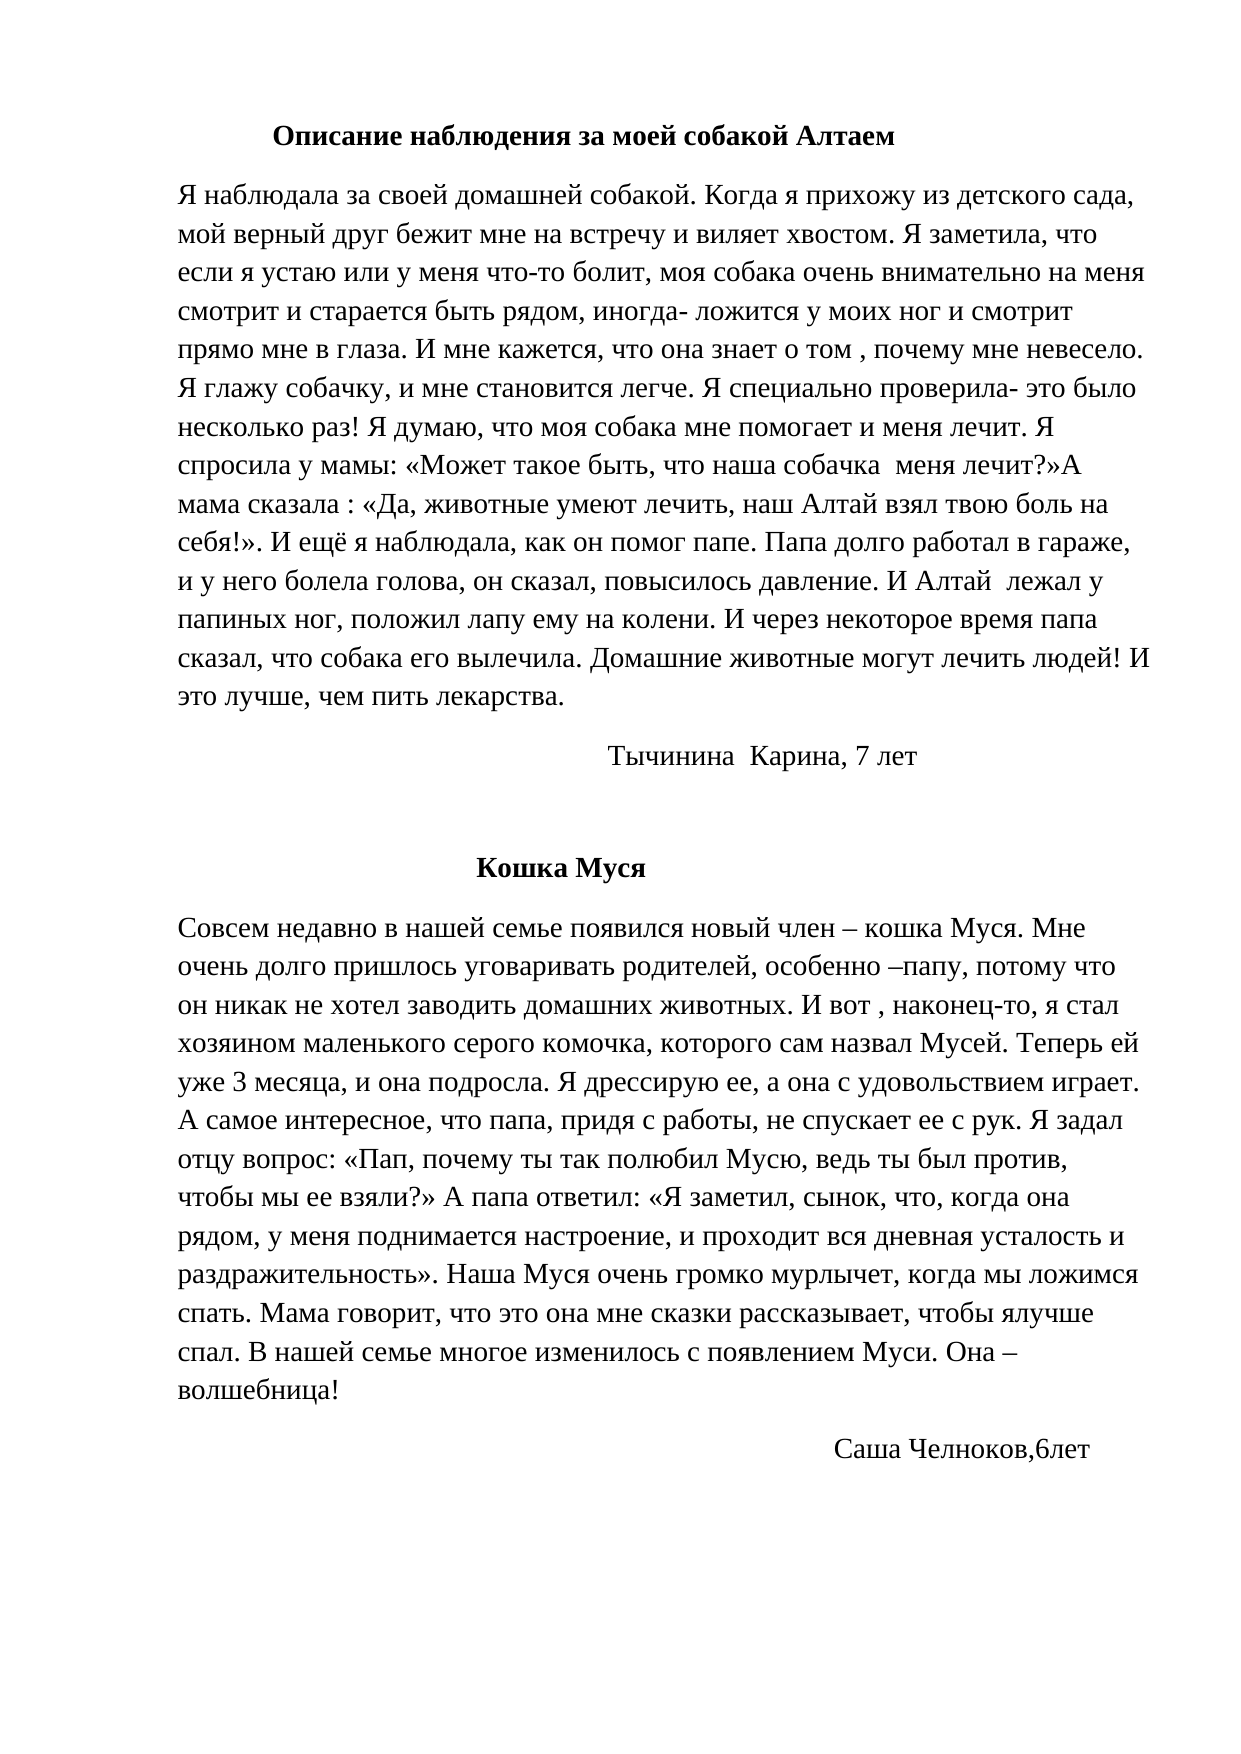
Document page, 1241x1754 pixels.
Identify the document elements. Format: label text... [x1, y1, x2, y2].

text Тычинина Карина, 7 лет [177, 738, 1152, 771]
text Описание наблюдения за моей собакой Алтаем [177, 118, 1152, 152]
text Я наблюдала за своей домашней собакой. Когда я прихожу из детского сада, мой верный друг бежит мне на встречу и виляет хвостом. Я заметила, что если я устаю или у меня что-то болит, моя собака очень внимательно на меня смотрит и старается быть рядом, иногда- ложится у моих ног и смотрит прямо мне в глаза. И мне кажется, что она знает о том , почему мне невесело. Я глажу собачку, и мне становится легче. Я специально проверила- это было несколько раз! Я думаю, что моя собака мне помогает и меня лечит. Я спросила у мамы: «Может такое быть, что наша собачка меня лечит?»А мама сказала : «Да, животные умеют лечить, наш Алтай взял твою боль на себя!». И ещё я наблюдала, как он помог папе. Папа долго работал в гараже, и у него болела голова, он сказал, повысилось давление. И Алтай лежал у папиных ног, положил лапу ему на колени. И через некоторое время папа сказал, что собака его вылечила. Домашние животные могут лечить людей! И это лучше, чем пить лекарства. [177, 177, 1152, 712]
text Совсем недавно в нашей семье появился новый член – кошка Муся. Мне очень долго пришлось уговаривать родителей, особенно –папу, потому что он никак не хотел заводить домашних животных. И вот , наконец-то, я стал хозяином маленького серого комочка, которого сам назвал Мусей. Теперь ей уже 3 месяца, и она подросла. Я дрессирую ее, а она с удовольствием играет. А самое интересное, что папа, придя с работы, не спускает ее с рук. Я задал отцу вопрос: «Пап, почему ты так полюбил Мусю, ведь ты был против, чтобы мы ее взяли?» А папа ответил: «Я заметил, сынок, что, когда она рядом, у меня поднимается настроение, и проходит вся дневная усталость и раздражительность». Наша Муся очень громко мурлычет, когда мы ложимся спать. Мама говорит, что это она мне сказки рассказывает, чтобы ялучше спал. В нашей семье многое изменилось с появлением Муси. Она – волшебница! [177, 910, 1152, 1406]
text Кошка Муся [177, 850, 1152, 884]
text Саша Челноков,6лет [177, 1432, 1152, 1465]
